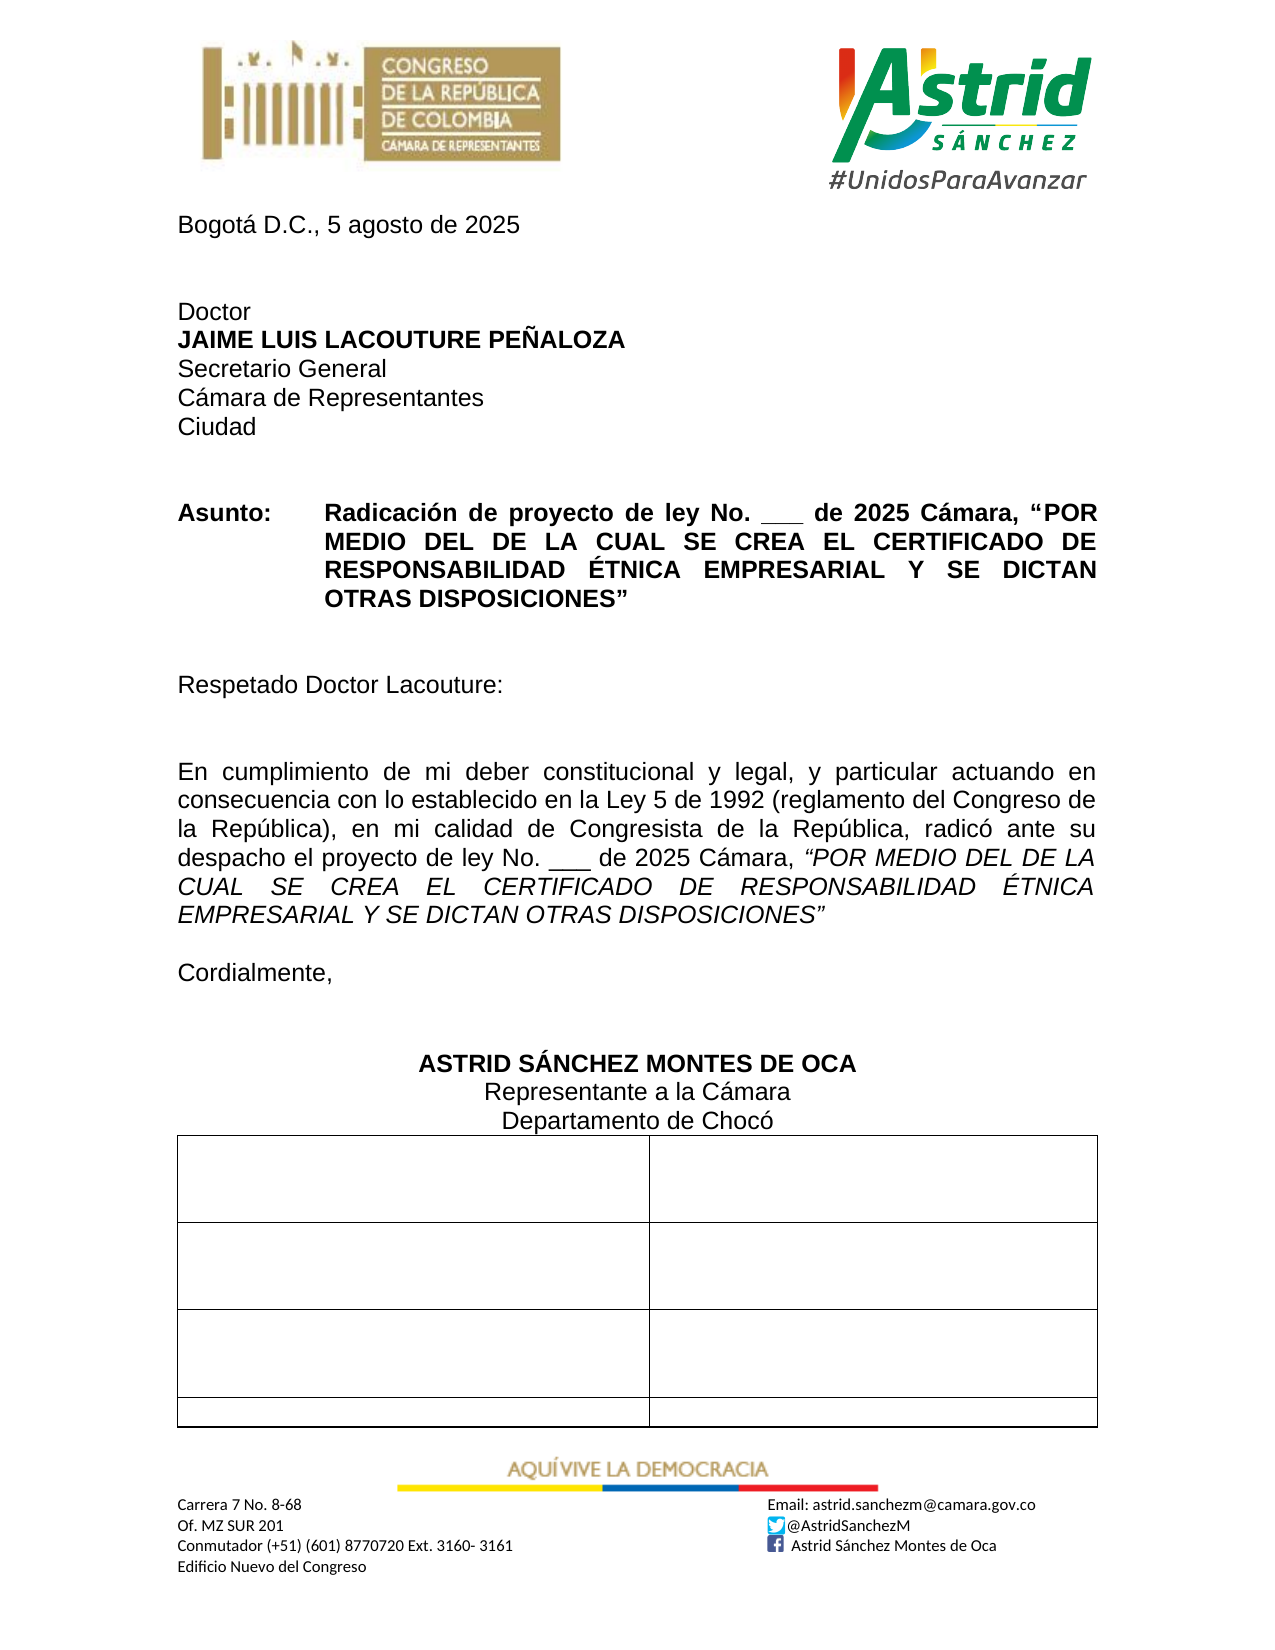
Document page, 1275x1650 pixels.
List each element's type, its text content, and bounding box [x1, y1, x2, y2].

picture [826, 42, 1098, 204]
table_cell [650, 1223, 1097, 1309]
text Departamento de Chocó [177, 1106, 1098, 1135]
text Cámara de Representantes [177, 383, 1098, 412]
table_cell [650, 1310, 1097, 1397]
picture [177, 40, 571, 172]
text Secretario General [177, 354, 1098, 383]
text Respetado Doctor Lacouture: [177, 671, 1098, 699]
picture [767, 1534, 784, 1552]
picture [382, 1449, 893, 1495]
table_cell [178, 1223, 649, 1309]
text Cordialmente, [177, 958, 1098, 987]
table_cell [178, 1398, 649, 1426]
text Ciudad [177, 412, 1098, 441]
table_cell [178, 1310, 649, 1397]
table_header [178, 1136, 649, 1222]
text Representante a la Cámara [177, 1077, 1098, 1106]
text En cumplimiento de mi deber constitucional y legal, y particular actuando en consecuencia con lo establecido en la Ley 5 de 1992 (reglamento del Congreso de la República), en mi calidad de Congresista de la República, radicó ante su despacho el proyecto de ley No. ___ de 2025 Cámara, “POR MEDIO DEL DE LA CUAL SE CREA EL CERTIFICADO DE RESPONSABILIDAD ÉTNICA EMPRESARIAL Y SE DICTAN OTRAS DISPOSICIONES” [177, 757, 1098, 929]
text Bogotá D.C., 5 agosto de 2025 [177, 211, 1098, 239]
table_cell [650, 1398, 1097, 1426]
picture [770, 1520, 786, 1532]
text Doctor [177, 297, 1098, 326]
text ASTRID SÁNCHEZ MONTES DE OCA [177, 1048, 1098, 1077]
text JAIME LUIS LACOUTURE PEÑALOZA [177, 326, 1098, 354]
text Asunto: Radicación de proyecto de ley No. ___ de 2025 Cámara, “POR MEDIO DEL DE LA CUAL SE CREA EL CERTIFICADO DE RESPONSABILIDAD ÉTNICA EMPRESARIAL Y SE DICTAN OTRAS DISPOSICIONES” [177, 498, 1098, 613]
table_header [650, 1136, 1097, 1222]
